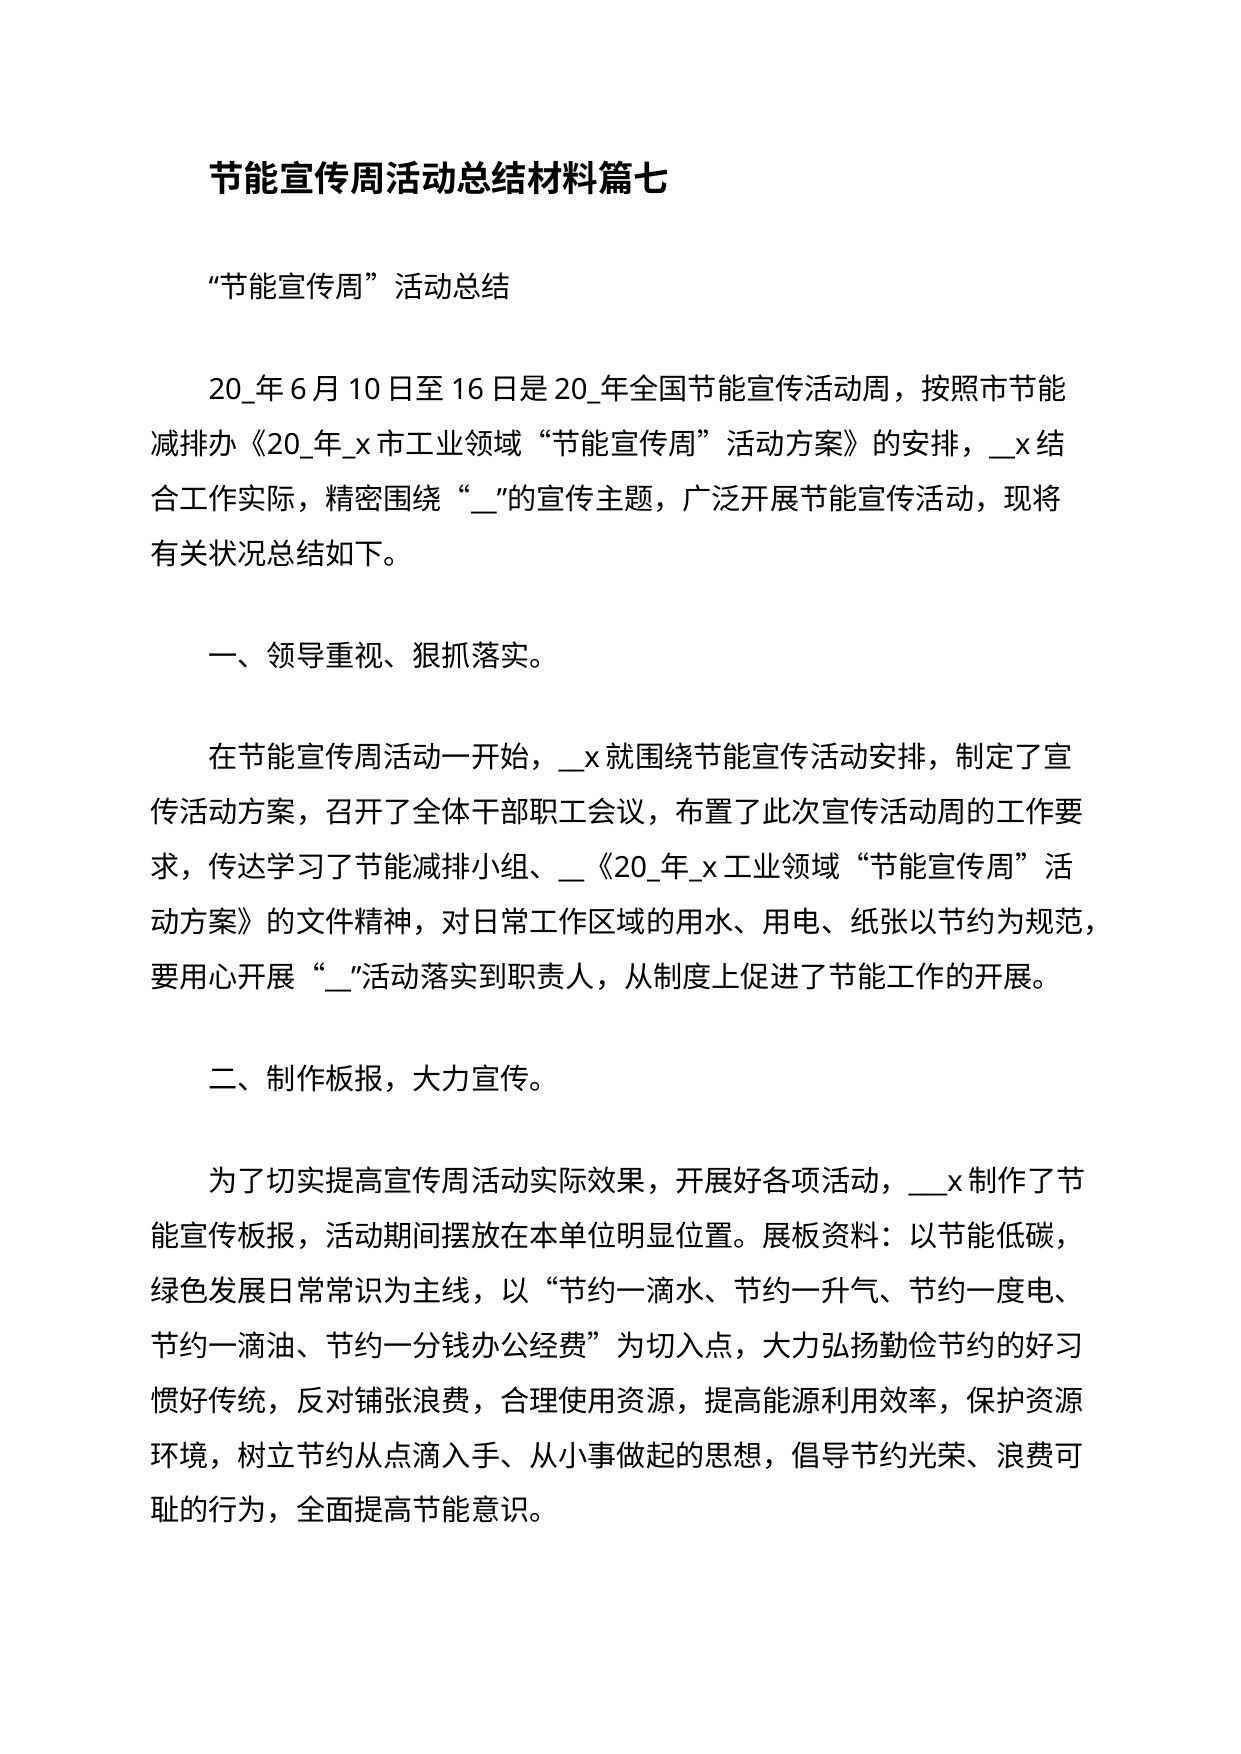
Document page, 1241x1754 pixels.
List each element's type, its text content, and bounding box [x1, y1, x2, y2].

text 一、领导重视、狠抓落实。 [150, 632, 1090, 674]
text 为了切实提高宣传周活动实际效果，开展好各项活动，___x制作了节能宣传板报，活动期间摆放在本单位明显位置。展板资料：以节能低碳，绿色发展日常常识为主线，以“节约一滴水、节约一升气、节约一度电、节约一滴油、节约一分钱办公经费”为切入点，大力弘扬勤俭节约的好习惯好传统，反对铺张浪费，合理使用资源，提高能源利用效率，保护资源环境，树立节约从点滴入手、从小事做起的思想，倡导节约光荣、浪费可耻的行为，全面提高节能意识。 [150, 1157, 1090, 1529]
text 20_年6月10日至16日是20_年全国节能宣传活动周，按照市节能减排办《20_年_x市工业领域“节能宣传周”活动方案》的安排，__x结合工作实际，精密围绕“__”的宣传主题，广泛开展节能宣传活动，现将有关状况总结如下。 [150, 365, 1090, 573]
text 节能宣传周活动总结材料篇七 [150, 150, 1090, 201]
text “节能宣传周”活动总结 [150, 263, 1090, 306]
text 在节能宣传周活动一开始，__x就围绕节能宣传活动安排，制定了宣传活动方案，召开了全体干部职工会议，布置了此次宣传活动周的工作要求，传达学习了节能减排小组、__《20_年_x工业领域“节能宣传周”活动方案》的文件精神，对日常工作区域的用水、用电、纸张以节约为规范，要用心开展“__”活动落实到职责人，从制度上促进了节能工作的开展。 [150, 734, 1090, 996]
text 二、制作板报，大力宣传。 [150, 1056, 1090, 1098]
